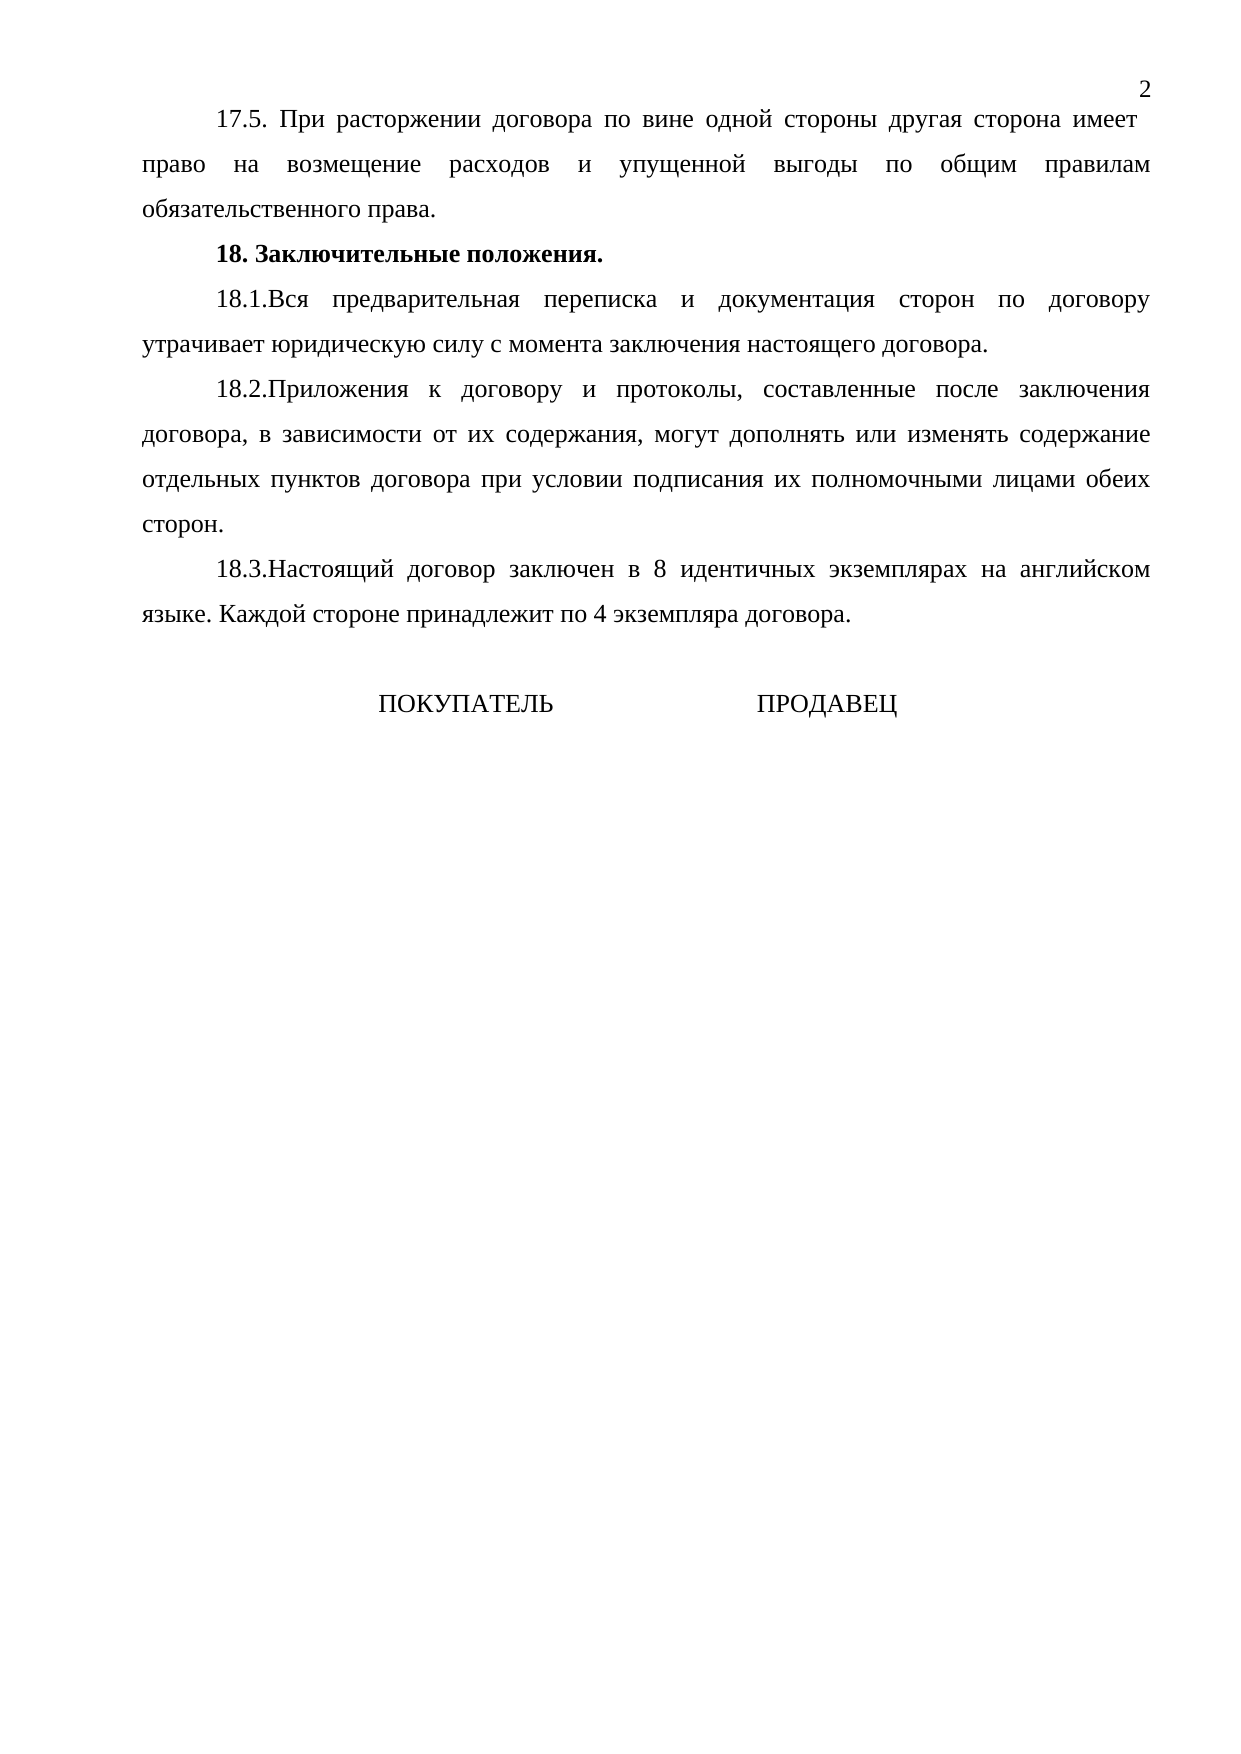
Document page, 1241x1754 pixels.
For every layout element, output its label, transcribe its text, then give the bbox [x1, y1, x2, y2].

text 18.1.Вся предварительная переписка и документация сторон по договору утрачивает юридическую силу с момента заключения настоящего договора. [142, 283, 1152, 358]
text ПОКУПАТЕЛЬ ПРОДАВЕЦ [142, 688, 1152, 718]
text 17.5. При расторжении договора по вине одной стороны другая сторона имеет право на возмещение расходов и упущенной выгоды по общим правилам обязательственного права. [142, 103, 1152, 223]
text 18. Заключительные положения. [142, 238, 1152, 268]
text 18.3.Настоящий договор заключен в 8 идентичных экземплярах на английском языке. Каждой стороне принадлежит по 4 экземпляра договора. [142, 553, 1152, 628]
text 18.2.Приложения к договору и протоколы, составленные после заключения договора, в зависимости от их содержания, могут дополнять или изменять содержание отдельных пунктов договора при условии подписания их полномочными лицами обеих сторон. [142, 373, 1152, 538]
